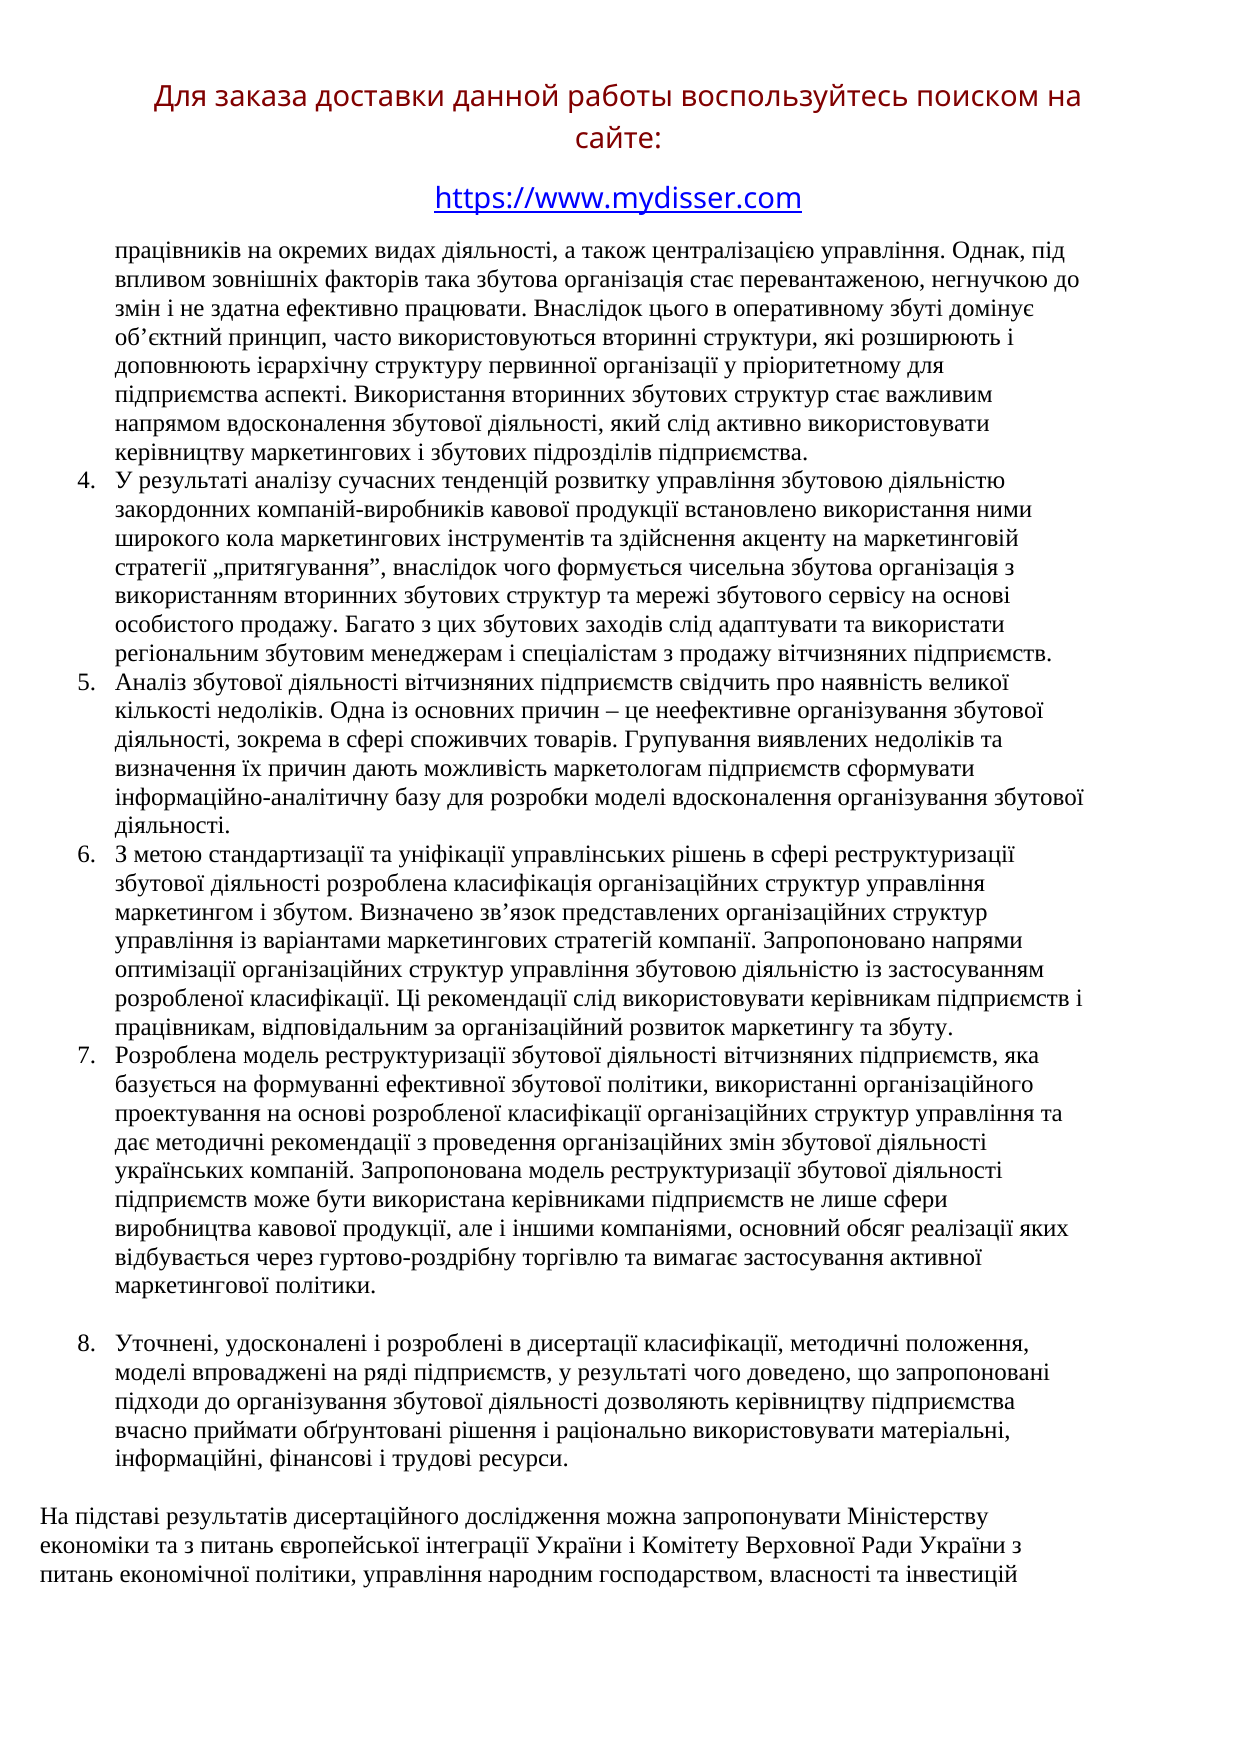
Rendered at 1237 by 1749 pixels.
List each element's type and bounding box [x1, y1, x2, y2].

table_cell [40, 236, 1086, 1588]
